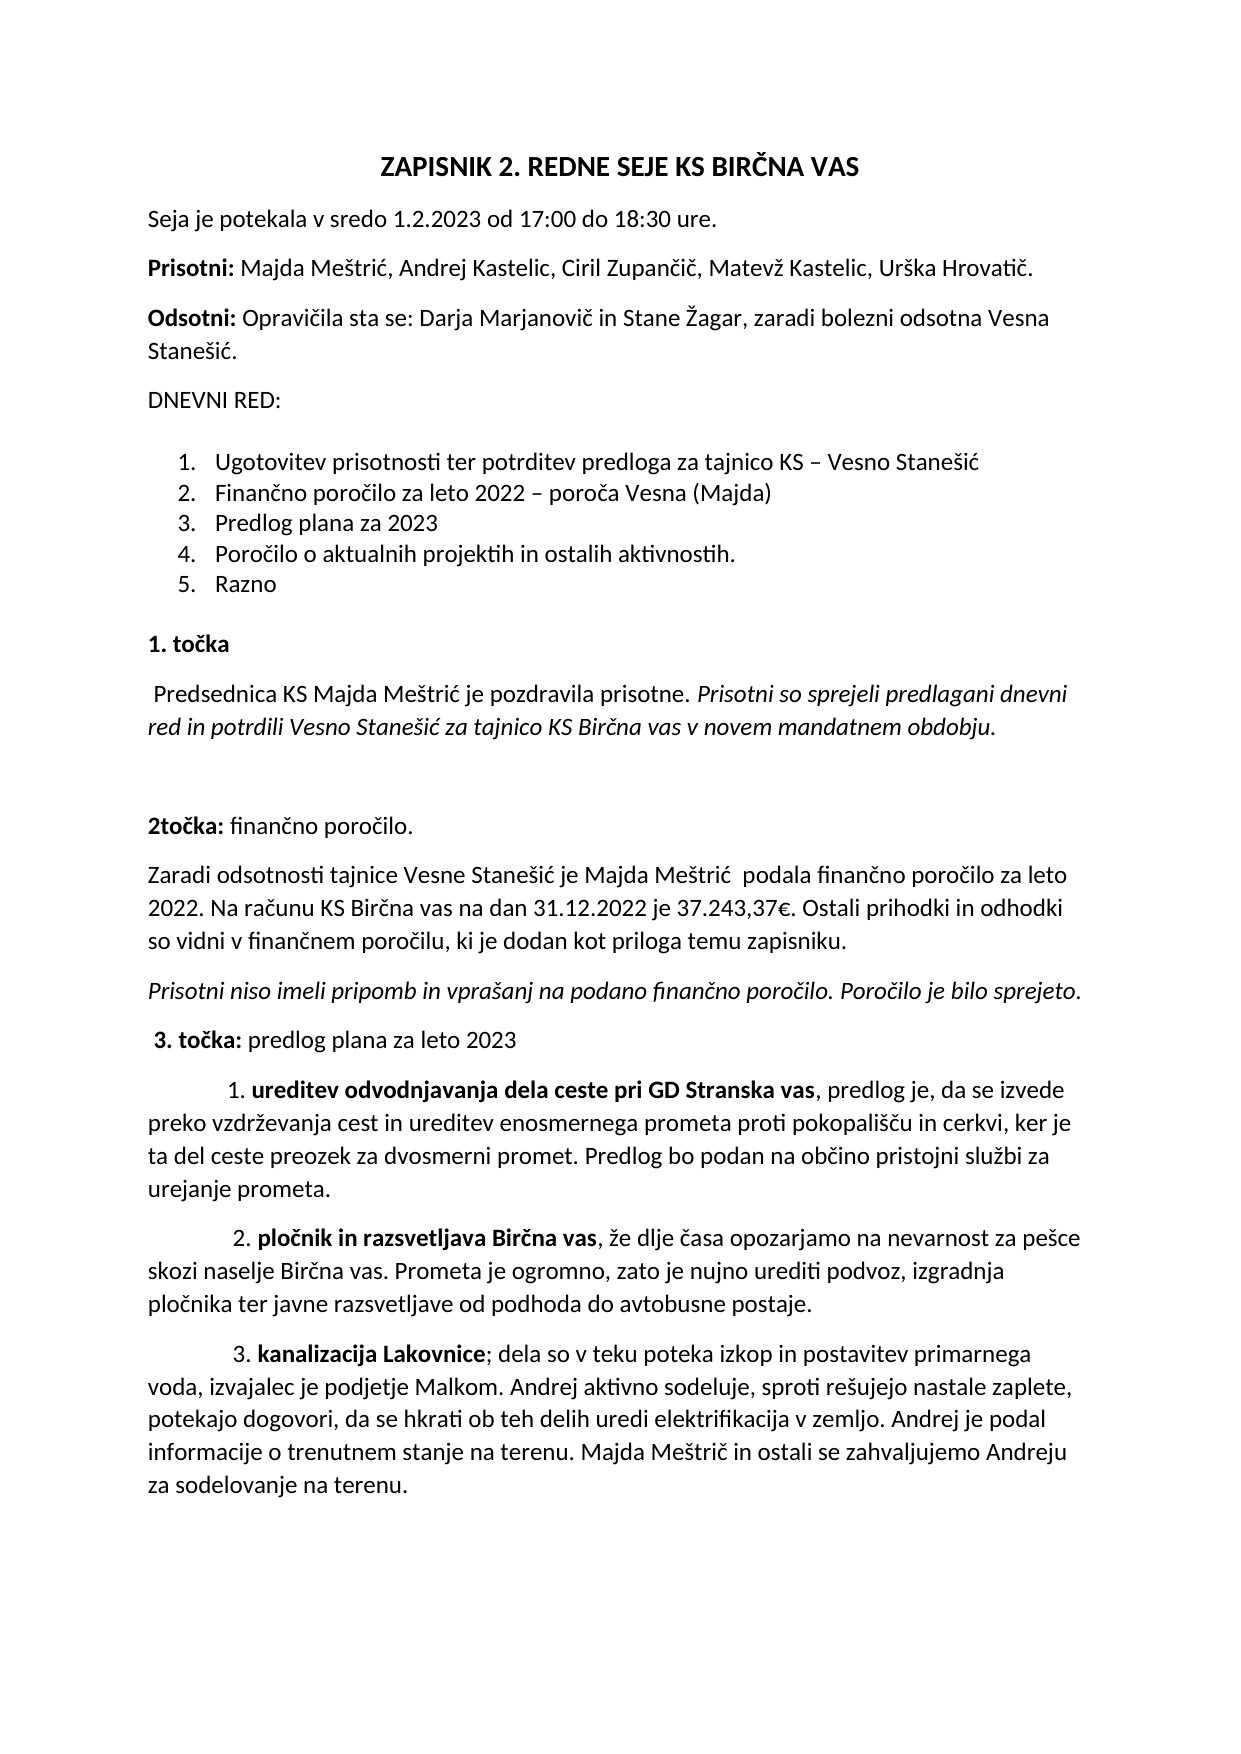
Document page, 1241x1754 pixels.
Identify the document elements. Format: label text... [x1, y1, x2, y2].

text ZAPISNIK 2. REDNE SEJE KS BIRČNA VAS [148, 148, 1093, 183]
list Predlog plana za 2023 [177, 507, 1093, 538]
list Poročilo o aktualnih projektih in ostalih aktivnostih. [177, 538, 1093, 568]
text Odsotni: Opravičila sta se: Darja Marjanovič in Stane Žagar, zaradi bolezni odsotna Vesna Stanešić. [148, 302, 1093, 365]
text Zaradi odsotnosti tajnice Vesne Stanešić je Majda Meštrić podala finančno poročilo za leto 2022. Na računu KS Birčna vas na dan 31.12.2022 je 37.243,37€. Ostali prihodki in odhodki so vidni v finančnem poročilu, ki je dodan kot priloga temu zapisniku. [148, 859, 1093, 956]
text Seja je potekala v sredo 1.2.2023 od 17:00 do 18:30 ure. [148, 203, 1093, 233]
list Razno [177, 568, 1093, 599]
list Finančno poročilo za leto 2022 – poroča Vesna (Majda) [177, 477, 1093, 507]
text Prisotni niso imeli pripomb in vprašanj na podano finančno poročilo. Poročilo je bilo sprejeto. [148, 975, 1093, 1005]
text 1. ureditev odvodnjavanja dela ceste pri GD Stranska vas, predlog je, da se izvede preko vzdrževanja cest in ureditev enosmernega prometa proti pokopališču in cerkvi, ker je ta del ceste preozek za dvosmerni promet. Predlog bo podan na občino pristojni službi za urejanje prometa. [148, 1074, 1093, 1203]
text 2točka: finančno poročilo. [148, 810, 1093, 840]
text DNEVNI RED: [148, 384, 1093, 415]
text 3. kanalizacija Lakovnice; dela so v teku poteka izkop in postavitev primarnega voda, izvajalec je podjetje Malkom. Andrej aktivno sodeluje, sproti rešujejo nastale zaplete, potekajo dogovori, da se hkrati ob teh delih uredi elektrifikacija v zemljo. Andrej je podal informacije o trenutnem stanje na terenu. Majda Meštrič in ostali se zahvaljujemo Andreju za sodelovanje na terenu. [148, 1338, 1093, 1500]
text 1. točka [148, 628, 1093, 659]
text 3. točka: predlog plana za leto 2023 [148, 1024, 1093, 1055]
list Ugotovitev prisotnosti ter potrditev predloga za tajnico KS – Vesno Stanešić [177, 446, 1093, 477]
text Predsednica KS Majda Meštrić je pozdravila prisotne. Prisotni so sprejeli predlagani dnevni red in potrdili Vesno Stanešić za tajnico KS Birčna vas v novem mandatnem obdobju. [148, 678, 1093, 741]
text 2. pločnik in razsvetljava Birčna vas, že dlje časa opozarjamo na nevarnost za pešce skozi naselje Birčna vas. Prometa je ogromno, zato je nujno urediti podvoz, izgradnja pločnika ter javne razsvetljave od podhoda do avtobusne postaje. [148, 1222, 1093, 1319]
text Prisotni: Majda Meštrić, Andrej Kastelic, Ciril Zupančič, Matevž Kastelic, Urška Hrovatič. [148, 252, 1093, 283]
